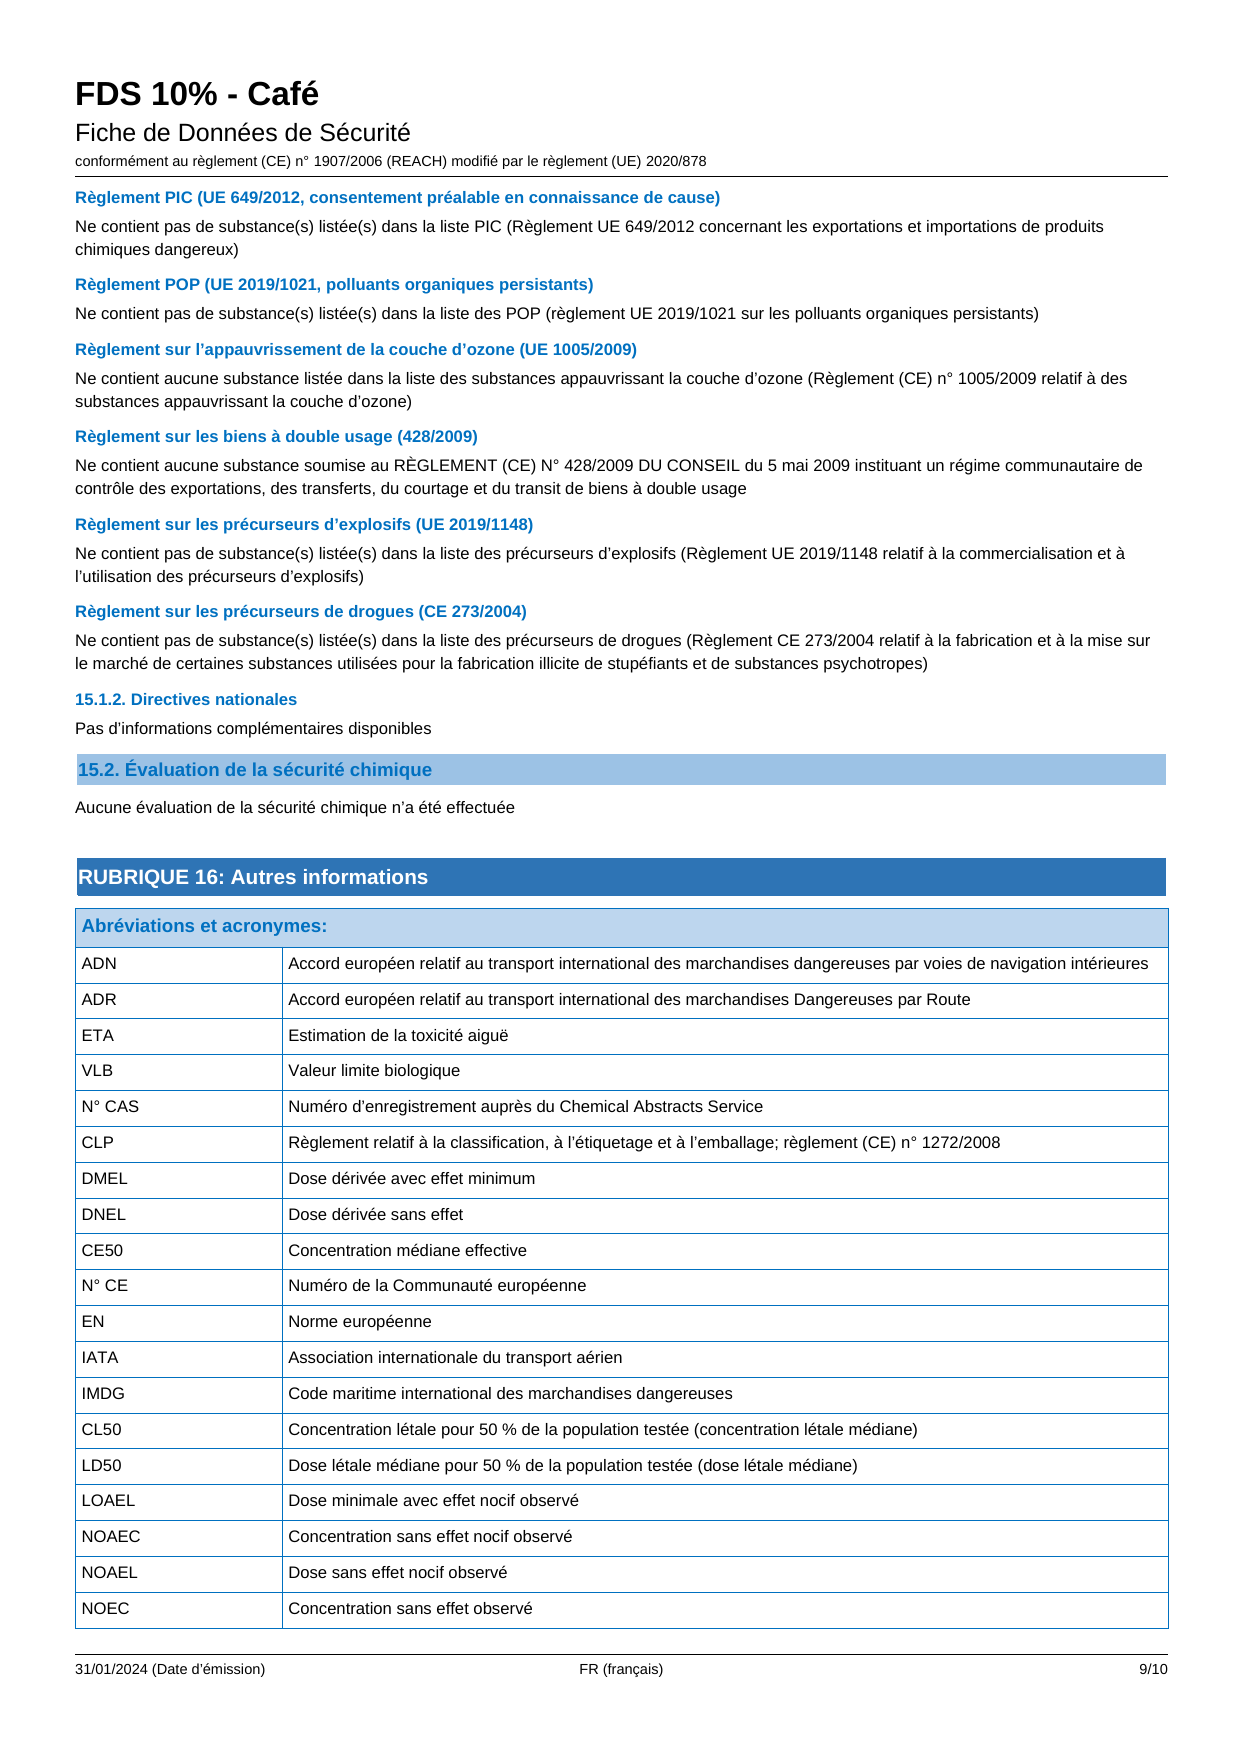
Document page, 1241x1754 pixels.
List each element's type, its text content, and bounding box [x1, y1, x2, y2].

table_cell Dose dérivée avec effet minimum [283, 1163, 1168, 1197]
table_cell NOEC [76, 1593, 282, 1627]
table_cell Valeur limite biologique [283, 1055, 1168, 1090]
table_cell Code maritime international des marchandises dangereuses [283, 1378, 1168, 1412]
table_cell Concentration sans effet nocif observé [283, 1521, 1168, 1556]
table_cell ADN [76, 948, 282, 982]
table_cell Association internationale du transport aérien [283, 1342, 1168, 1377]
subtitle Règlement sur les précurseurs d’explosifs (UE 2019/1148) [75, 514, 1165, 534]
subtitle Règlement sur les précurseurs de drogues (CE 273/2004) [75, 602, 1165, 621]
table_cell Dose minimale avec effet nocif observé [283, 1485, 1168, 1520]
table_cell Dose dérivée sans effet [283, 1199, 1168, 1233]
table_cell CL50 [76, 1414, 282, 1448]
table_cell DNEL [76, 1199, 282, 1233]
table_cell CLP [76, 1127, 282, 1162]
table_cell NOAEC [76, 1521, 282, 1556]
table_cell Numéro de la Communauté européenne [283, 1270, 1168, 1305]
table_cell LOAEL [76, 1485, 282, 1520]
table_cell Accord européen relatif au transport international des marchandises dangereuses par voies de navigation intérieures [283, 948, 1168, 982]
subtitle Règlement sur les biens à double usage (428/2009) [75, 427, 1165, 446]
table_cell ETA [76, 1019, 282, 1054]
table_cell Norme européenne [283, 1306, 1168, 1341]
table_cell IATA [76, 1342, 282, 1377]
table_cell Concentration létale pour 50 % de la population testée (concentration létale médiane) [283, 1414, 1168, 1448]
text Ne contient pas de substance(s) listée(s) dans la liste des POP (règlement UE 2019/1021 sur les polluants organiques persistants) [75, 304, 1165, 323]
table_cell EN [76, 1306, 282, 1341]
subtitle Règlement sur l’appauvrissement de la couche d’ozone (UE 1005/2009) [75, 339, 1165, 359]
table_cell Règlement relatif à la classification, à l’étiquetage et à l’emballage; règlement (CE) n° 1272/2008 [283, 1127, 1168, 1162]
text Ne contient pas de substance(s) listée(s) dans la liste des précurseurs de drogues (Règlement CE 273/2004 relatif à la fabrication et à la mise sur le marché de certaines substances utilisées pour la fabrication illicite de stupéfiants et de substances psychotropes) [75, 631, 1165, 673]
subtitle RUBRIQUE 16: Autres informations [79, 859, 1165, 895]
subtitle Règlement POP (UE 2019/1021, polluants organiques persistants) [75, 275, 1165, 294]
table_cell ADR [76, 984, 282, 1018]
table_cell LD50 [76, 1449, 282, 1484]
text Ne contient aucune substance listée dans la liste des substances appauvrissant la couche d’ozone (Règlement (CE) n° 1005/2009 relatif à des substances appauvrissant la couche d’ozone) [75, 369, 1165, 411]
table_cell Concentration médiane effective [283, 1234, 1168, 1269]
text Ne contient aucune substance soumise au RÈGLEMENT (CE) N° 428/2009 DU CONSEIL du 5 mai 2009 instituant un régime communautaire de contrôle des exportations, des transferts, du courtage et du transit de biens à double usage [75, 456, 1165, 498]
table_header Abréviations et acronymes: [76, 909, 1168, 947]
text Aucune évaluation de la sécurité chimique n’a été effectuée [75, 797, 1165, 817]
table_cell Dose sans effet nocif observé [283, 1557, 1168, 1592]
table_cell NOAEL [76, 1557, 282, 1592]
table_cell Dose létale médiane pour 50 % de la population testée (dose létale médiane) [283, 1449, 1168, 1484]
table_cell Estimation de la toxicité aiguë [283, 1019, 1168, 1054]
table_cell IMDG [76, 1378, 282, 1412]
subtitle 15.1.2. Directives nationales [75, 689, 1165, 709]
text Pas d’informations complémentaires disponibles [75, 719, 1165, 738]
table_cell DMEL [76, 1163, 282, 1197]
table_cell CE50 [76, 1234, 282, 1269]
table_cell Concentration sans effet observé [283, 1593, 1168, 1627]
table_cell N° CE [76, 1270, 282, 1305]
text Ne contient pas de substance(s) listée(s) dans la liste PIC (Règlement UE 649/2012 concernant les exportations et importations de produits chimiques dangereux) [75, 217, 1165, 259]
table_cell VLB [76, 1055, 282, 1090]
text Ne contient pas de substance(s) listée(s) dans la liste des précurseurs d’explosifs (Règlement UE 2019/1148 relatif à la commercialisation et à l’utilisation des précurseurs d’explosifs) [75, 544, 1165, 586]
subtitle 15.2. Évaluation de la sécurité chimique [79, 755, 1165, 784]
table_cell Numéro d’enregistrement auprès du Chemical Abstracts Service [283, 1091, 1168, 1126]
table_cell N° CAS [76, 1091, 282, 1126]
subtitle Règlement PIC (UE 649/2012, consentement préalable en connaissance de cause) [75, 187, 1165, 207]
table_cell Accord européen relatif au transport international des marchandises Dangereuses par Route [283, 984, 1168, 1018]
